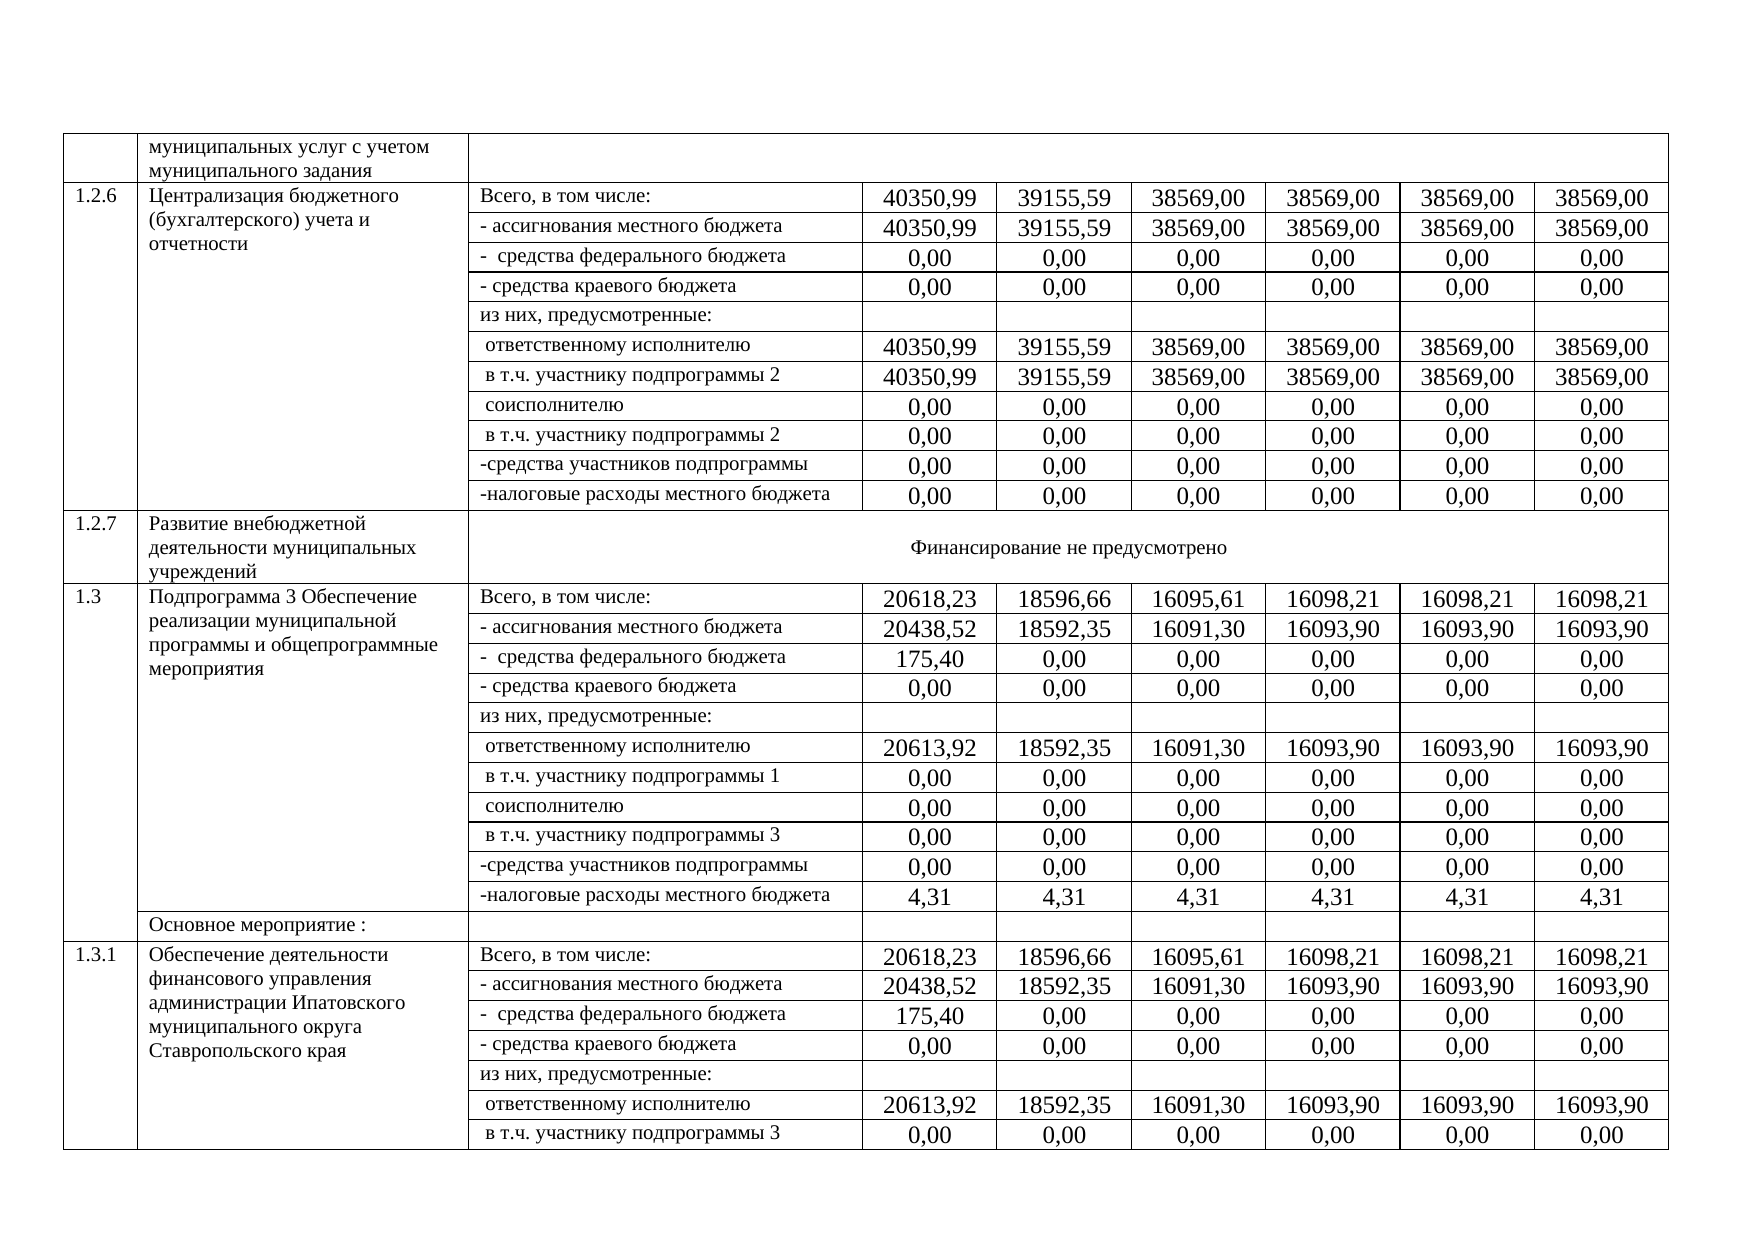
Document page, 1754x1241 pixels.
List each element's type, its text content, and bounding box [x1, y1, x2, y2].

table_cell - средства краевого бюджета [469, 674, 862, 702]
table_cell [1132, 912, 1265, 941]
table_cell 0,00 [1132, 763, 1265, 792]
table_cell соисполнителю [469, 793, 862, 821]
table_cell - средства федерального бюджета [469, 644, 862, 672]
table_cell 16093,90 [1266, 1091, 1399, 1119]
table_cell -средства участников подпрограммы [469, 852, 862, 881]
table_cell в т.ч. участнику подпрограммы 2 [469, 421, 862, 450]
table_cell 0,00 [1132, 674, 1265, 702]
table_cell 0,00 [1535, 392, 1668, 420]
table_cell 175,40 [863, 644, 996, 672]
table_cell 0,00 [997, 823, 1131, 851]
table_cell [997, 302, 1131, 331]
table_cell 4,31 [1132, 882, 1265, 911]
table_cell - средства федерального бюджета [469, 1001, 862, 1030]
table_cell Обеспечение деятельности финансового управления администрации Ипатовского муниципального округа Ставропольского края [138, 942, 468, 1149]
table_cell 0,00 [997, 451, 1131, 480]
table_cell 0,00 [1401, 421, 1534, 450]
table_cell 0,00 [863, 451, 996, 480]
table_cell 18596,66 [997, 942, 1131, 970]
table_cell 0,00 [1535, 763, 1668, 792]
table_cell 0,00 [1535, 273, 1668, 301]
table_cell 0,00 [1266, 451, 1399, 480]
table_cell 0,00 [863, 763, 996, 792]
table_cell 39155,59 [997, 213, 1131, 242]
table_cell [1535, 302, 1668, 331]
table_cell 0,00 [1266, 243, 1399, 271]
table_cell [1266, 912, 1399, 941]
table_cell 0,00 [1266, 421, 1399, 450]
table_cell 16098,21 [1266, 584, 1399, 613]
table_cell [1401, 912, 1534, 941]
table_cell 39155,59 [997, 183, 1131, 212]
table_cell 0,00 [1535, 823, 1668, 851]
table_cell [1535, 1061, 1668, 1089]
table_cell 16091,30 [1132, 1091, 1265, 1119]
table_cell [863, 703, 996, 732]
table_cell 16091,30 [1132, 733, 1265, 762]
table_cell 38569,00 [1535, 362, 1668, 391]
table_cell 16093,90 [1535, 1091, 1668, 1119]
table_cell 0,00 [1266, 793, 1399, 821]
table_cell в т.ч. участнику подпрограммы 3 [469, 823, 862, 851]
table_cell 18592,35 [997, 614, 1131, 643]
table_cell [1132, 703, 1265, 732]
table_cell 16093,90 [1535, 971, 1668, 1000]
table_cell ответственному исполнителю [469, 332, 862, 361]
table_cell 38569,00 [1266, 183, 1399, 212]
table_cell 16091,30 [1132, 971, 1265, 1000]
table_cell 0,00 [1535, 674, 1668, 702]
table_cell [1535, 912, 1668, 941]
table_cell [138, 134, 468, 182]
table_cell 0,00 [1266, 1001, 1399, 1030]
table_cell Всего, в том числе: [469, 942, 862, 970]
table_cell 39155,59 [997, 362, 1131, 391]
table_cell 16098,21 [1401, 942, 1534, 970]
table_cell 0,00 [863, 674, 996, 702]
table_cell 18592,35 [997, 971, 1131, 1000]
table_cell 20438,52 [863, 614, 996, 643]
table_cell 0,00 [1535, 644, 1668, 672]
table_cell 16098,21 [1535, 584, 1668, 613]
table_cell 4,31 [1266, 882, 1399, 911]
table_cell 16093,90 [1266, 971, 1399, 1000]
table_cell 0,00 [1535, 1120, 1668, 1149]
table_cell [863, 912, 996, 941]
table_cell 0,00 [1401, 1120, 1534, 1149]
table_cell 0,00 [997, 421, 1131, 450]
table_cell 0,00 [1535, 1001, 1668, 1030]
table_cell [469, 134, 1668, 182]
table_cell в т.ч. участнику подпрограммы 1 [469, 763, 862, 792]
table_cell Централизация бюджетного (бухгалтерского) учета и отчетности [138, 183, 468, 510]
table_cell 0,00 [1535, 793, 1668, 821]
table_cell 0,00 [997, 644, 1131, 672]
table_cell 0,00 [863, 392, 996, 420]
table_cell 0,00 [863, 421, 996, 450]
table_cell 0,00 [863, 1031, 996, 1060]
table_cell 0,00 [1132, 1120, 1265, 1149]
table_cell 20618,23 [863, 942, 996, 970]
table_cell 38569,00 [1535, 213, 1668, 242]
table_cell 0,00 [1535, 1031, 1668, 1060]
table_cell 0,00 [1401, 451, 1534, 480]
table_cell [997, 703, 1131, 732]
table_cell 38569,00 [1132, 213, 1265, 242]
table_cell 0,00 [997, 763, 1131, 792]
table_cell 4,31 [863, 882, 996, 911]
table_cell 20613,92 [863, 733, 996, 762]
table_cell -средства участников подпрограммы [469, 451, 862, 480]
table_cell Финансирование не предусмотрено [469, 511, 1668, 583]
table_cell 20438,52 [863, 971, 996, 1000]
table_cell 38569,00 [1132, 183, 1265, 212]
table_cell 0,00 [1401, 273, 1534, 301]
table_cell 16093,90 [1535, 733, 1668, 762]
table_cell 0,00 [997, 1120, 1131, 1149]
table_cell из них, предусмотренные: [469, 302, 862, 331]
table_cell 18596,66 [997, 584, 1131, 613]
table_cell 0,00 [863, 243, 996, 271]
table_cell 0,00 [1401, 763, 1534, 792]
table_cell 38569,00 [1401, 362, 1534, 391]
table_cell 20613,92 [863, 1091, 996, 1119]
table_cell 0,00 [1266, 823, 1399, 851]
table_cell 16093,90 [1266, 733, 1399, 762]
table_cell 0,00 [1132, 793, 1265, 821]
table_cell из них, предусмотренные: [469, 1061, 862, 1089]
table_cell 0,00 [1401, 674, 1534, 702]
table_cell 0,00 [1535, 421, 1668, 450]
table_cell 16098,21 [1535, 942, 1668, 970]
table_cell 0,00 [863, 823, 996, 851]
table_cell в т.ч. участнику подпрограммы 2 [469, 362, 862, 391]
table_cell 1.2.6 [64, 183, 137, 510]
table_cell в т.ч. участнику подпрограммы 3 [469, 1120, 862, 1149]
table_cell 4,31 [1535, 882, 1668, 911]
table_cell - ассигнования местного бюджета [469, 971, 862, 1000]
table_cell 16093,90 [1401, 614, 1534, 643]
table_cell 0,00 [1132, 243, 1265, 271]
table_cell 0,00 [863, 793, 996, 821]
table_cell 0,00 [1132, 644, 1265, 672]
table_cell Развитие внебюджетной деятельности муниципальных учреждений [138, 511, 468, 583]
table_cell 0,00 [1401, 852, 1534, 881]
table_cell 0,00 [1266, 1120, 1399, 1149]
table_cell 0,00 [997, 674, 1131, 702]
table_cell 16098,21 [1266, 942, 1399, 970]
table_cell Всего, в том числе: [469, 584, 862, 613]
table_cell [863, 1061, 996, 1089]
table_cell 0,00 [1266, 273, 1399, 301]
table_cell 0,00 [997, 392, 1131, 420]
table_cell 0,00 [1401, 392, 1534, 420]
table_cell 0,00 [1401, 644, 1534, 672]
table_cell 16093,90 [1401, 971, 1534, 1000]
table_cell 0,00 [1401, 823, 1534, 851]
table_cell 0,00 [1266, 852, 1399, 881]
table_cell 0,00 [1266, 392, 1399, 420]
table_cell [1266, 1061, 1399, 1089]
table_cell 20618,23 [863, 584, 996, 613]
table_cell - ассигнования местного бюджета [469, 614, 862, 643]
table_cell [997, 1061, 1131, 1089]
table_cell 38569,00 [1401, 183, 1534, 212]
table_cell 16093,90 [1401, 1091, 1534, 1119]
table_cell 0,00 [1266, 1031, 1399, 1060]
table_cell 38569,00 [1401, 213, 1534, 242]
table_cell 38569,00 [1266, 332, 1399, 361]
table_cell 0,00 [1132, 421, 1265, 450]
table_cell 0,00 [997, 793, 1131, 821]
table_cell 40350,99 [863, 183, 996, 212]
table_cell 18592,35 [997, 733, 1131, 762]
table_cell 38569,00 [1132, 362, 1265, 391]
table_cell 0,00 [1401, 1031, 1534, 1060]
table_cell соисполнителю [469, 392, 862, 420]
table_cell 0,00 [1401, 1001, 1534, 1030]
table_cell ответственному исполнителю [469, 1091, 862, 1119]
table_cell 0,00 [1401, 243, 1534, 271]
table_cell 0,00 [997, 1031, 1131, 1060]
table_cell 0,00 [1132, 481, 1265, 510]
table_cell - средства федерального бюджета [469, 243, 862, 271]
table_cell 40350,99 [863, 362, 996, 391]
table_cell 16091,30 [1132, 614, 1265, 643]
table_cell 0,00 [1132, 392, 1265, 420]
table_cell 0,00 [1535, 451, 1668, 480]
table_cell 16093,90 [1535, 614, 1668, 643]
table_cell 0,00 [1535, 481, 1668, 510]
table_cell 0,00 [1132, 273, 1265, 301]
table_cell -налоговые расходы местного бюджета [469, 481, 862, 510]
table_cell 38569,00 [1266, 362, 1399, 391]
table_cell 4,31 [997, 882, 1131, 911]
table_cell из них, предусмотренные: [469, 703, 862, 732]
table_cell Подпрограмма 3 Обеспечение реализации муниципальной программы и общепрограммные мероприятия [138, 584, 468, 911]
table_cell [1401, 1061, 1534, 1089]
table_cell 0,00 [863, 481, 996, 510]
table_cell [863, 302, 996, 331]
table_cell 0,00 [1132, 1031, 1265, 1060]
table_cell 0,00 [1132, 451, 1265, 480]
table_cell [1535, 703, 1668, 732]
table_cell [1132, 1061, 1265, 1089]
table_cell 0,00 [1535, 243, 1668, 271]
table_cell 0,00 [1266, 481, 1399, 510]
table_cell 1.2.5 [64, 134, 137, 182]
table_cell ответственному исполнителю [469, 733, 862, 762]
table_cell 39155,59 [997, 332, 1131, 361]
table_cell 38569,00 [1266, 213, 1399, 242]
table_cell 1.2.7 [64, 511, 137, 583]
table_cell 16098,21 [1401, 584, 1534, 613]
table_cell 40350,99 [863, 332, 996, 361]
table_cell 38569,00 [1535, 183, 1668, 212]
table_cell 38569,00 [1132, 332, 1265, 361]
table_cell -налоговые расходы местного бюджета [469, 882, 862, 911]
table_cell 16095,61 [1132, 942, 1265, 970]
table_cell [997, 912, 1131, 941]
table_cell 0,00 [997, 243, 1131, 271]
table_cell - средства краевого бюджета [469, 273, 862, 301]
table_cell 18592,35 [997, 1091, 1131, 1119]
table_cell 0,00 [1266, 674, 1399, 702]
table_cell 16095,61 [1132, 584, 1265, 613]
table_cell 0,00 [1132, 1001, 1265, 1030]
table_cell 0,00 [863, 1120, 996, 1149]
table_cell 0,00 [1401, 481, 1534, 510]
table_cell 0,00 [1132, 823, 1265, 851]
table_cell 40350,99 [863, 213, 996, 242]
table_cell Всего, в том числе: [469, 183, 862, 212]
table_cell - средства краевого бюджета [469, 1031, 862, 1060]
table_cell [1132, 302, 1265, 331]
table_cell 0,00 [863, 852, 996, 881]
table_cell 0,00 [997, 852, 1131, 881]
table_cell 0,00 [1266, 644, 1399, 672]
table_cell 16093,90 [1401, 733, 1534, 762]
table_cell - ассигнования местного бюджета [469, 213, 862, 242]
table_cell 0,00 [997, 273, 1131, 301]
table_cell 0,00 [1266, 763, 1399, 792]
table_cell 38569,00 [1535, 332, 1668, 361]
table_cell 16093,90 [1266, 614, 1399, 643]
table_cell 0,00 [1132, 852, 1265, 881]
table_cell [1266, 302, 1399, 331]
table_cell 4,31 [1401, 882, 1534, 911]
table_cell 0,00 [1401, 793, 1534, 821]
table_cell 0,00 [997, 1001, 1131, 1030]
table_cell [1401, 703, 1534, 732]
table_cell 1.3.1 [64, 942, 137, 1149]
table_cell 38569,00 [1401, 332, 1534, 361]
table_cell 0,00 [997, 481, 1131, 510]
table_cell [1266, 703, 1399, 732]
table_cell [1401, 302, 1534, 331]
table_cell Основное мероприятие : [138, 912, 468, 941]
table_cell 175,40 [863, 1001, 996, 1030]
table_cell 0,00 [1535, 852, 1668, 881]
table_cell [469, 912, 862, 941]
table_cell 0,00 [863, 273, 996, 301]
table_cell 1.3 [64, 584, 137, 941]
